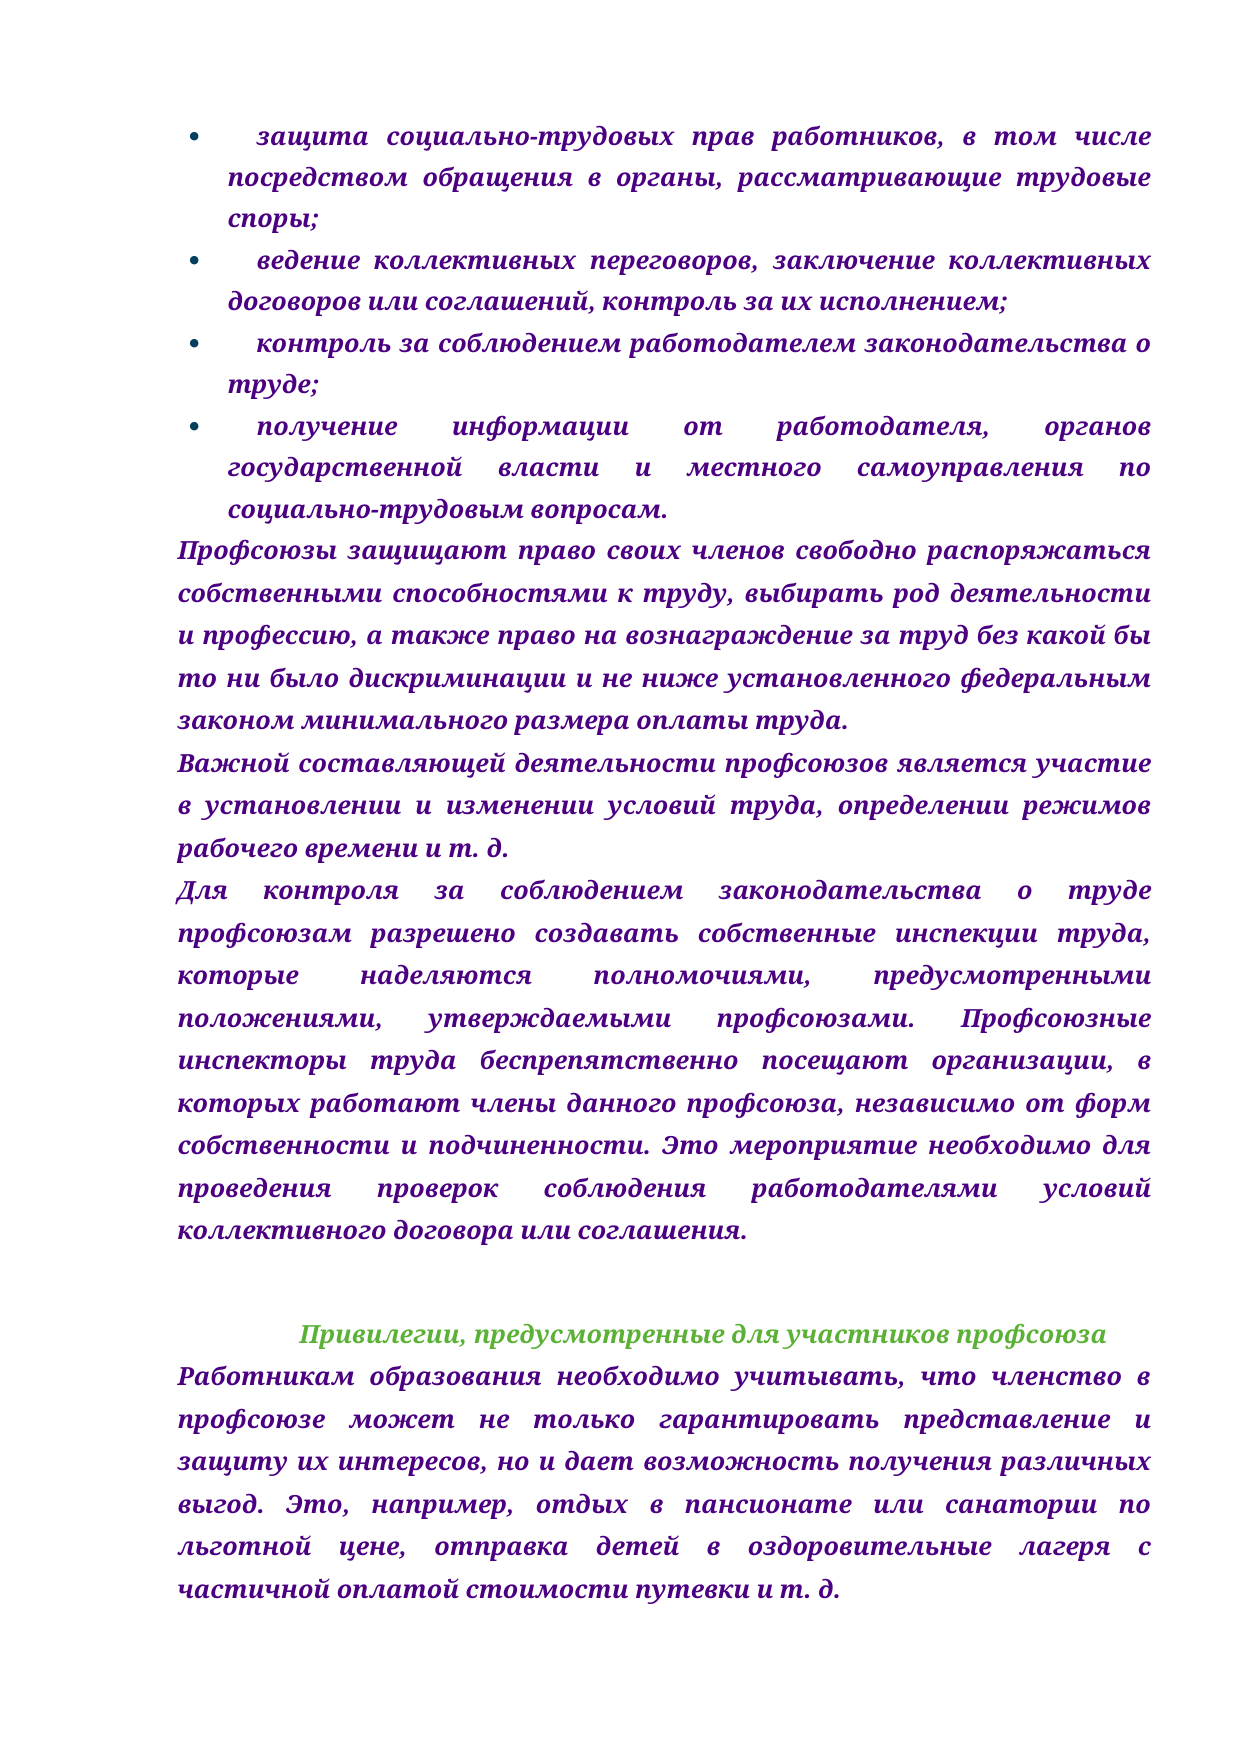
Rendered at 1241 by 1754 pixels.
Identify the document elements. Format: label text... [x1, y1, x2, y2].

text Работникам образования необходимо учитывать, что членство в профсоюзе может не только гарантировать представление и защиту их интересов, но и дает возможность получения различных выгод. Это, например, отдых в пансионате или санатории по льготной цене, отправка детей в оздоровительные лагеря с частичной оплатой стоимости путевки и т. д. [177, 1359, 1152, 1606]
text Привилегии, предусмотренные для участников профсоюза [177, 1316, 1152, 1351]
text  контроль за соблюдением работодателем законодательства о труде; [190, 325, 1152, 401]
text Профсоюзы защищают право своих членов свободно распоряжаться собственными способностями к труду, выбирать род деятельности и профессию, а также право на вознаграждение за труд без какой бы то ни было дискриминации и не ниже установленного федеральным законом минимального размера оплаты труда. [177, 533, 1152, 737]
text  защита социально-трудовых прав работников, в том числе посредством обращения в органы, рассматривающие трудовые споры; [190, 118, 1152, 235]
text  получение информации от работодателя, органов государственной власти и местного самоуправления по социально-трудовым вопросам. [190, 408, 1152, 525]
text Для контроля за соблюдением законодательства о труде профсоюзам разрешено создавать собственные инспекции труда, которые наделяются полномочиями, предусмотренными положениями, утверждаемыми профсоюзами. Профсоюзные инспекторы труда беспрепятственно посещают организации, в которых работают члены данного профсоюза, независимо от форм собственности и подчиненности. Это мероприятие необходимо для проведения проверок соблюдения работодателями условий коллективного договора или соглашения. [177, 873, 1152, 1247]
text Важной составляющей деятельности профсоюзов является участие в установлении и изменении условий труда, определении режимов рабочего времени и т. д. [177, 745, 1152, 864]
text  ведение коллективных переговоров, заключение коллективных договоров или соглашений, контроль за их исполнением; [190, 242, 1152, 318]
